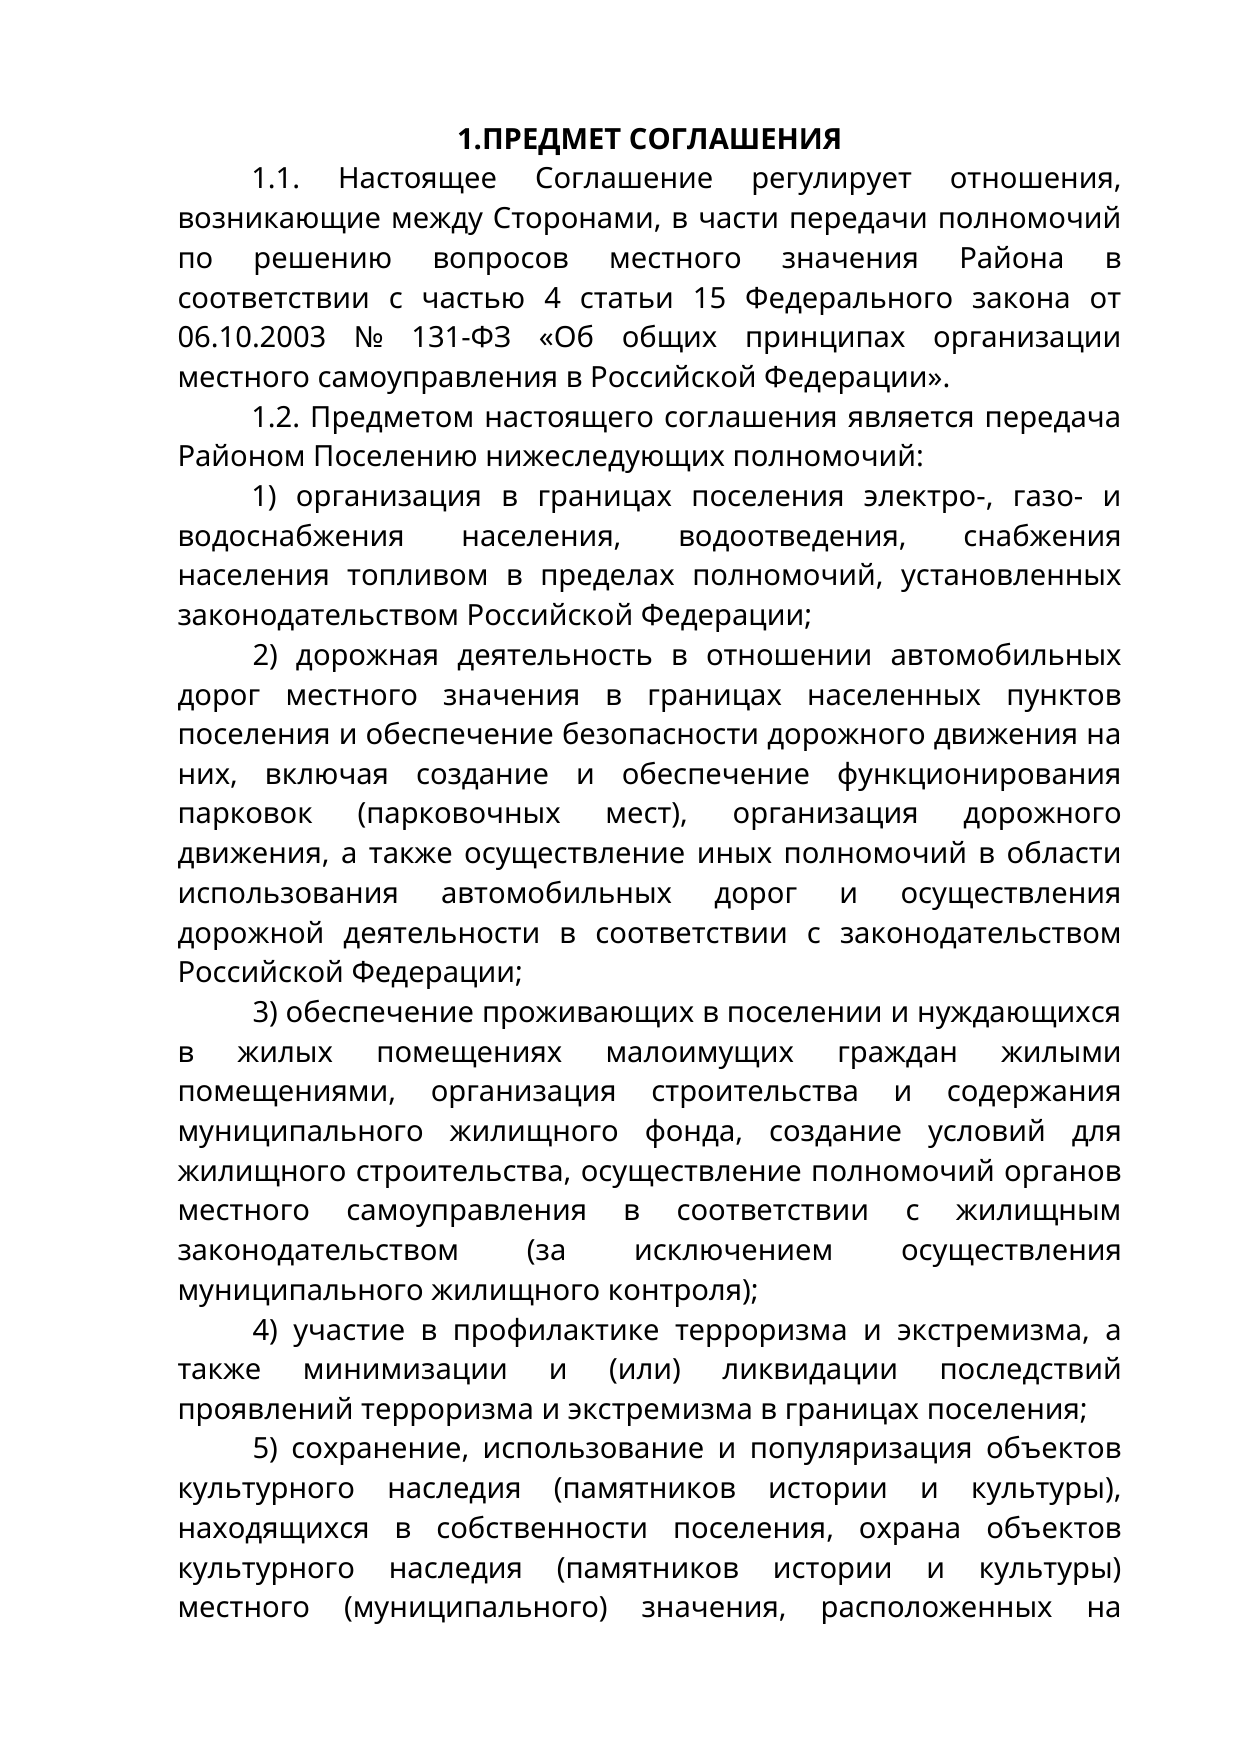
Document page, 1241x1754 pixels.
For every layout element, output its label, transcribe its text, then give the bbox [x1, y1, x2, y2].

text 3) обеспечение проживающих в поселении и нуждающихся в жилых помещениях малоимущих граждан жилыми помещениями, организация строительства и содержания муниципального жилищного фонда, создание условий для жилищного строительства, осуществление полномочий органов местного самоуправления в соответствии с жилищным законодательством (за исключением осуществления муниципального жилищного контроля); [177, 991, 1122, 1309]
text 1.1. Настоящее Соглашение регулирует отношения, возникающие между Сторонами, в части передачи полномочий по решению вопросов местного значения Района в соответствии с частью 4 статьи 15 Федерального закона от 06.10.2003 № 131-ФЗ «Об общих принципах организации местного самоуправления в Российской Федерации». [177, 158, 1122, 396]
text 1) организация в границах поселения электро-, газо- и водоснабжения населения, водоотведения, снабжения населения топливом в пределах полномочий, установленных законодательством Российской Федерации; [177, 475, 1122, 634]
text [177, 1428, 1122, 1626]
text 4) участие в профилактике терроризма и экстремизма, а также минимизации и (или) ликвидации последствий проявлений терроризма и экстремизма в границах поселения; [177, 1309, 1122, 1428]
text 2) дорожная деятельность в отношении автомобильных дорог местного значения в границах населенных пунктов поселения и обеспечение безопасности дорожного движения на них, включая создание и обеспечение функционирования парковок (парковочных мест), организация дорожного движения, а также осуществление иных полномочий в области использования автомобильных дорог и осуществления дорожной деятельности в соответствии с законодательством Российской Федерации; [177, 634, 1122, 991]
text 1.2. Предметом настоящего соглашения является передача Районом Поселению нижеследующих полномочий: [177, 396, 1122, 475]
text 1.ПРЕДМЕТ СОГЛАШЕНИЯ [177, 118, 1122, 158]
